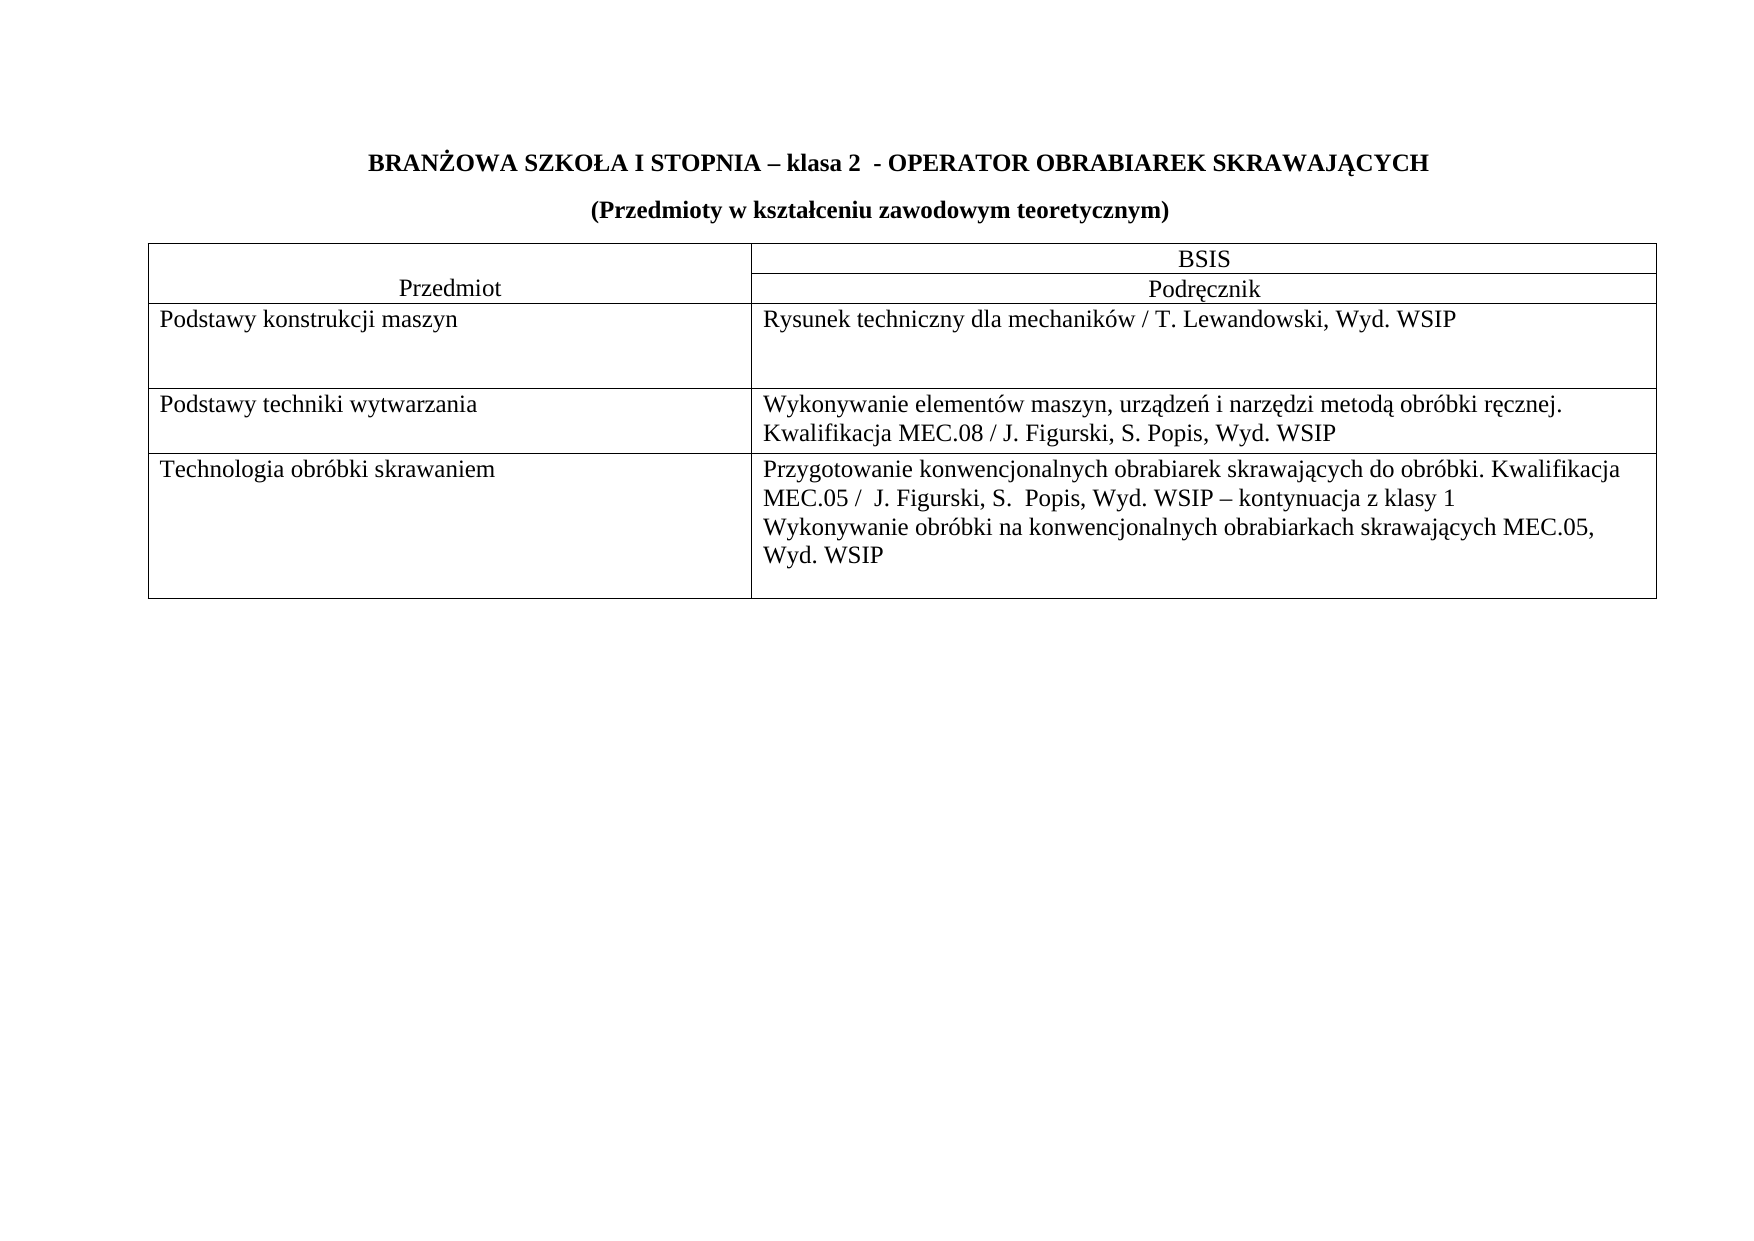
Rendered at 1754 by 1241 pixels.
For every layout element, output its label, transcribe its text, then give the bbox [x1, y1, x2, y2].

table_cell Podstawy konstrukcji maszyn [149, 304, 751, 388]
text BRANŻOWA SZKOŁA I STOPNIA – klasa 2 - OPERATOR OBRABIAREK SKRAWAJĄCYCH [148, 148, 1606, 176]
table_cell Przygotowanie konwencjonalnych obrabiarek skrawających do obróbki. Kwalifikacja MEC.05 / J. Figurski, S. Popis, Wyd. WSIP – kontynuacja z klasy 1 Wykonywanie obróbki na konwencjonalnych obrabiarkach skrawających MEC.05, Wyd. WSIP [752, 454, 1656, 598]
table_cell Technologia obróbki skrawaniem [149, 454, 751, 598]
table_cell Wykonywanie elementów maszyn, urządzeń i narzędzi metodą obróbki ręcznej. Kwalifikacja MEC.08 / J. Figurski, S. Popis, Wyd. WSIP [752, 389, 1656, 453]
table_header Przedmiot [149, 244, 751, 303]
table_header BSIS [752, 244, 1656, 273]
table_cell Podstawy techniki wytwarzania [149, 389, 751, 453]
table_cell Podręcznik [752, 274, 1656, 303]
table_cell Rysunek techniczny dla mechaników / T. Lewandowski, Wyd. WSIP [752, 304, 1656, 388]
text (Przedmioty w kształceniu zawodowym teoretycznym) [148, 195, 1606, 224]
